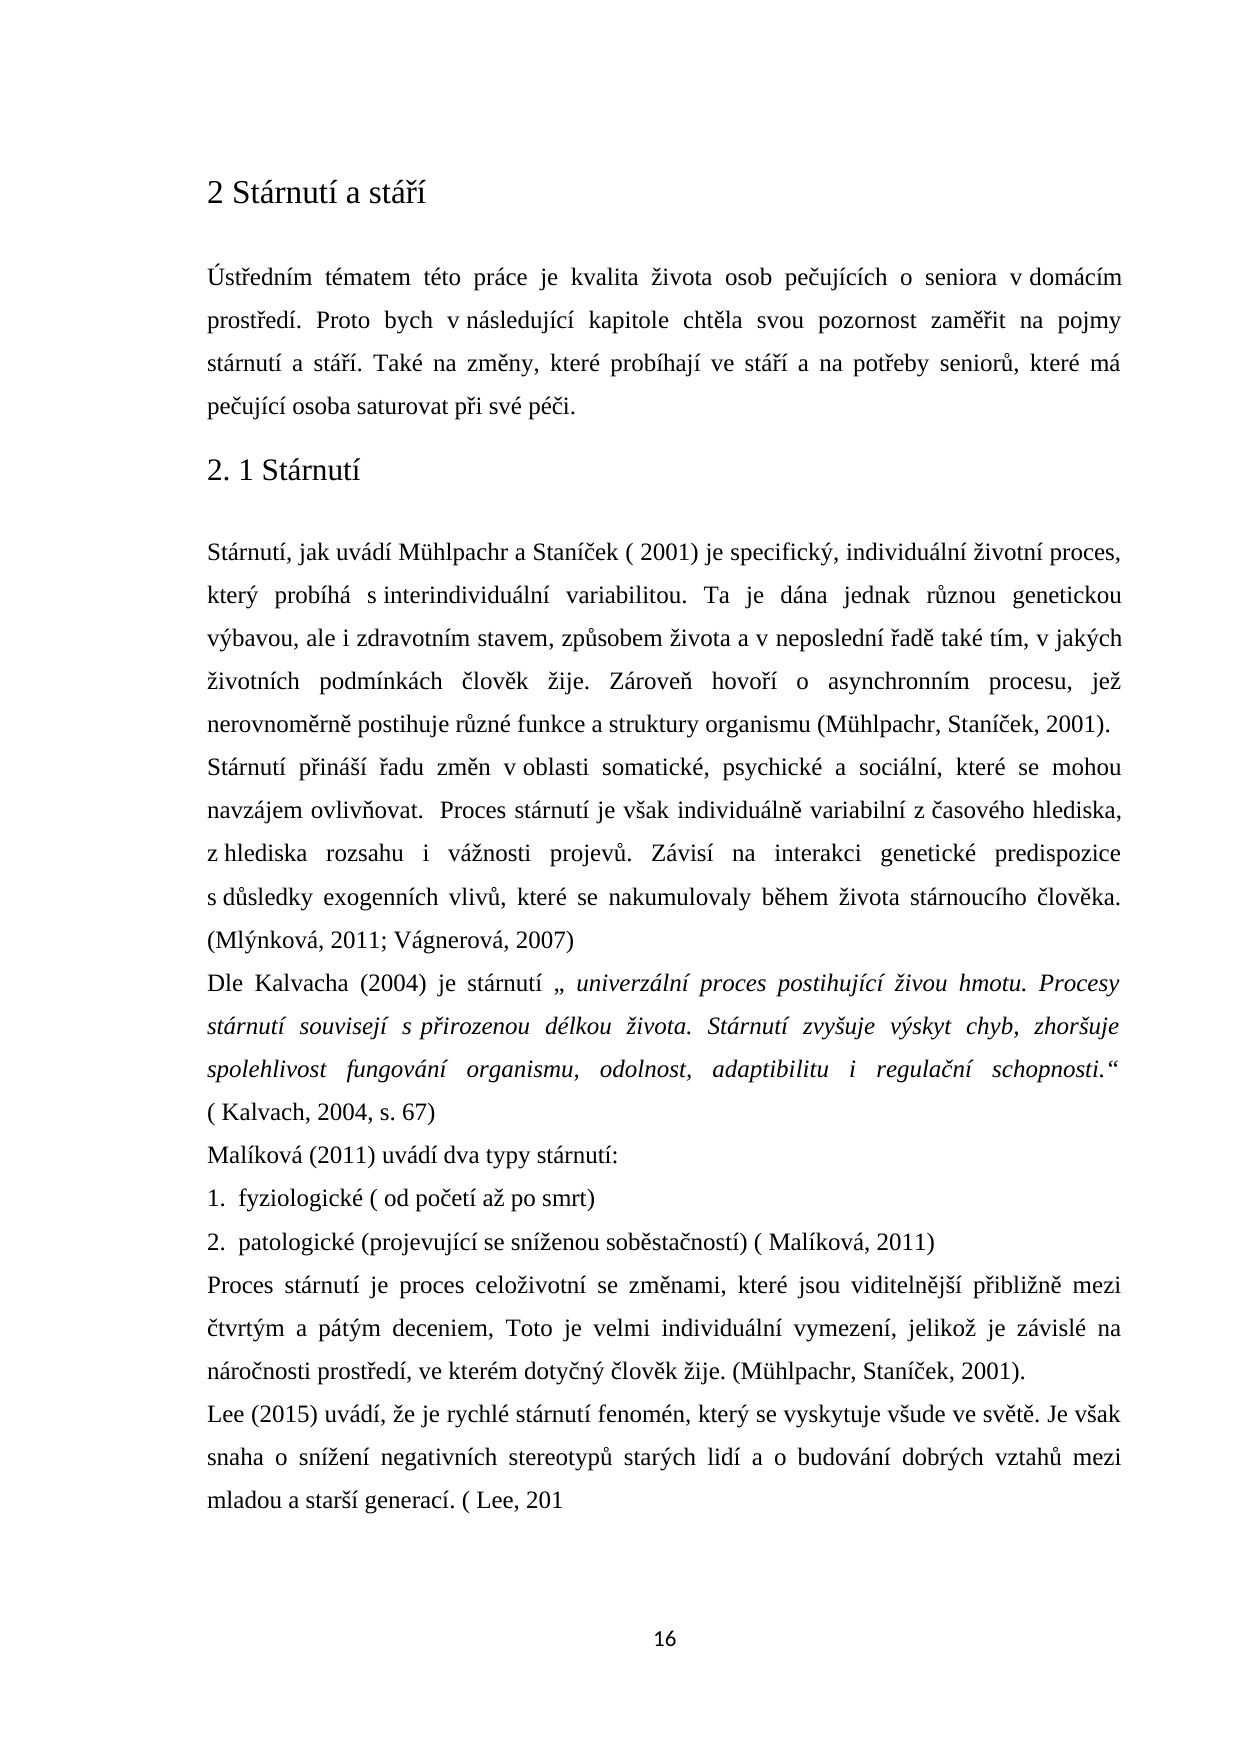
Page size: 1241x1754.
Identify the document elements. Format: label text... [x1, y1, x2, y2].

text Lee (2015) uvádí, že je rychlé stárnutí fenomén, který se vyskytuje všude ve světě. Je však snaha o snížení negativních stereotypů starých lidí a o budování dobrých vztahů mezi mladou a starší generací. ( Lee, 201 [207, 1399, 1122, 1514]
text Ústředním tématem této práce je kvalita života osob pečujících o seniora v domácím prostředí. Proto bych v následující kapitole chtěla svou pozornost zaměřit na pojmy stárnutí a stáří. Také na změny, které probíhají ve stáří a na potřeby seniorů, které má pečující osoba saturovat při své péči. [207, 262, 1122, 420]
text 2. patologické (projevující se sníženou soběstačností) ( Malíková, 2011) [207, 1227, 1122, 1255]
text Proces stárnutí je proces celoživotní se změnami, které jsou viditelnější přibližně mezi čtvrtým a pátým deceniem, Toto je velmi individuální vymezení, jelikož je závislé na náročnosti prostředí, ve kterém dotyčný člověk žije. (Mühlpachr, Staníček, 2001). [207, 1270, 1122, 1385]
subtitle 2 Stárnutí a stáří [207, 173, 1122, 211]
text Malíková (2011) uvádí dva typy stárnutí: [207, 1140, 1122, 1169]
text Dle Kalvacha (2004) je stárnutí „ univerzální proces postihující živou hmotu. Procesy stárnutí souvisejí s přirozenou délkou života. Stárnutí zvyšuje výskyt chyb, zhoršuje spolehlivost fungování organismu, odolnost, adaptibilitu i regulační schopnosti.“ ( Kalvach, 2004, s. 67) [207, 968, 1122, 1126]
text 1. fyziologické ( od početí až po smrt) [207, 1183, 1122, 1212]
subtitle 2. 1 Stárnutí [207, 451, 1122, 487]
text Stárnutí, jak uvádí Mühlpachr a Staníček ( 2001) je specifický, individuální životní proces, který probíhá s interindividuální variabilitou. Ta je dána jednak různou genetickou výbavou, ale i zdravotním stavem, způsobem života a v neposlední řadě také tím, v jakých životních podmínkách člověk žije. Zároveň hovoří o asynchronním procesu, jež nerovnoměrně postihuje různé funkce a struktury organismu (Mühlpachr, Staníček, 2001). [207, 537, 1122, 738]
text Stárnutí přináší řadu změn v oblasti somatické, psychické a sociální, které se mohou navzájem ovlivňovat. Proces stárnutí je však individuálně variabilní z časového hlediska, z hlediska rozsahu i vážnosti projevů. Závisí na interakci genetické predispozice s důsledky exogenních vlivů, které se nakumulovaly během života stárnoucího člověka. (Mlýnková, 2011; Vágnerová, 2007) [207, 752, 1122, 953]
